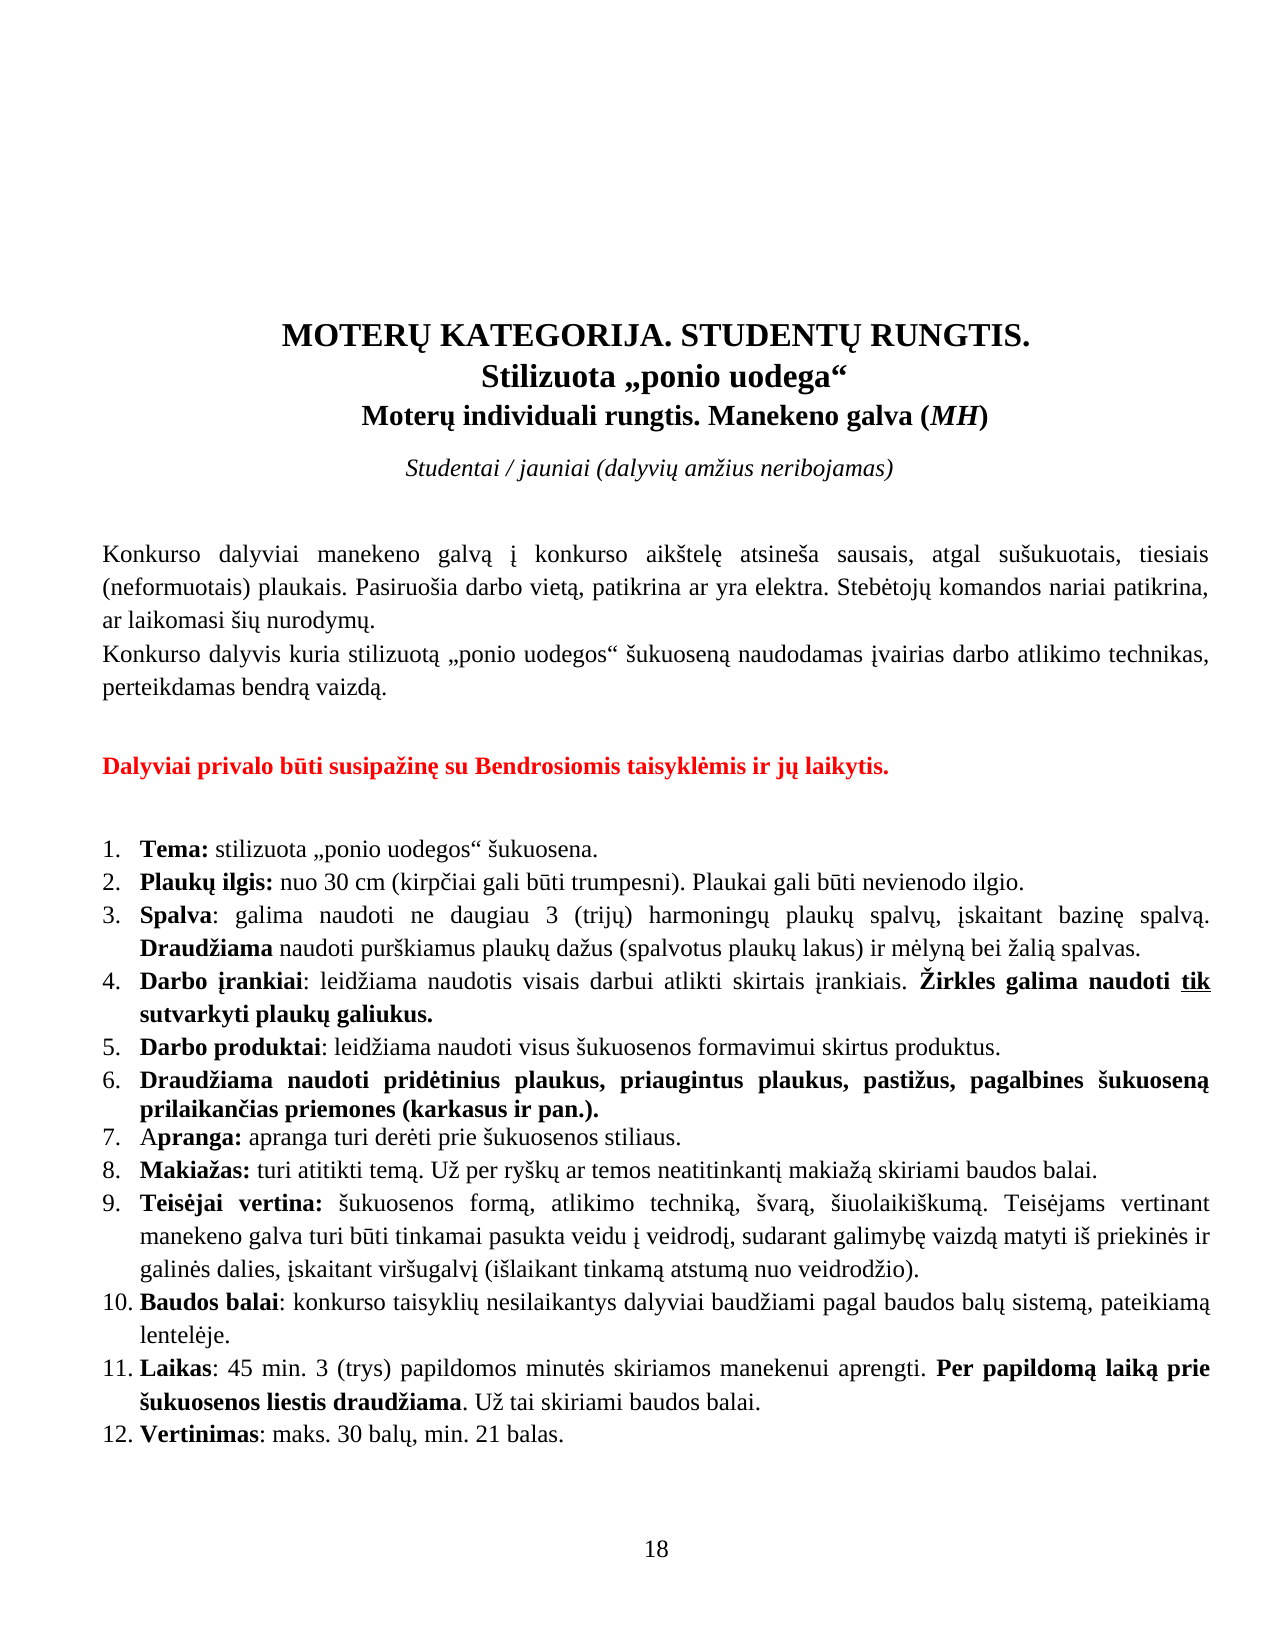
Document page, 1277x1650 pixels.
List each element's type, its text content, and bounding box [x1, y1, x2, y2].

list Baudos balai: konkurso taisyklių nesilaikantys dalyviai baudžiami pagal baudos balų sistemą, pateikiamą lentelėje. [102, 1287, 1211, 1349]
list Teisėjai vertina: šukuosenos formą, atlikimo techniką, švarą, šiuolaikiškumą. Teisėjams vertinant manekeno galva turi būti tinkamai pasukta veidu į veidrodį, sudarant galimybę vaizdą matyti iš priekinės ir galinės dalies, įskaitant viršugalvį (išlaikant tinkamą atstumą nuo veidrodžio). [102, 1188, 1211, 1283]
list Apranga: apranga turi derėti prie šukuosenos stiliaus. [102, 1122, 1211, 1151]
list Spalva: galima naudoti ne daugiau 3 (trijų) harmoningų plaukų spalvų, įskaitant bazinę spalvą. Draudžiama naudoti purškiamus plaukų dažus (spalvotus plaukų lakus) ir mėlyną bei žalią spalvas. [102, 900, 1211, 962]
text Konkurso dalyvis kuria stilizuotą „ponio uodegos“ šukuoseną naudodamas įvairias darbo atlikimo technikas, perteikdamas bendrą vaizdą. [102, 639, 1211, 701]
list Darbo produktai: leidžiama naudoti visus šukuosenos formavimui skirtus produktus. [102, 1032, 1211, 1061]
list Darbo įrankiai: leidžiama naudotis visais darbui atlikti skirtais įrankiais. Žirkles galima naudoti tik sutvarkyti plaukų galiukus. [102, 966, 1211, 1028]
list Tema: stilizuota „ponio uodegos“ šukuosena. [102, 834, 1211, 862]
text Dalyviai privalo būti susipažinę su Bendrosiomis taisyklėmis ir jų laikytis. [102, 751, 1211, 780]
text Stilizuota „ponio uodega“ [118, 356, 1211, 395]
list Moterų individuali rungtis. Manekeno galva (MH) [139, 398, 1211, 431]
list Laikas: 45 min. 3 (trys) papildomos minutės skiriamos manekenui aprengti. Per papildomą laiką prie šukuosenos liestis draudžiama. Už tai skiriami baudos balai. [102, 1353, 1211, 1415]
text Konkurso dalyviai manekeno galvą į konkurso aikštelę atsineša sausais, atgal sušukuotais, tiesiais (neformuotais) plaukais. Pasiruošia darbo vietą, patikrina ar yra elektra. Stebėtojų komandos nariai patikrina, ar laikomasi šių nurodymų. [102, 539, 1211, 634]
list Makiažas: turi atitikti temą. Už per ryškų ar temos neatitinkantį makiažą skiriami baudos balai. [102, 1155, 1211, 1184]
list Plaukų ilgis: nuo 30 cm (kirpčiai gali būti trumpesni). Plaukai gali būti nevienodo ilgio. [102, 867, 1211, 896]
text Studentai / jauniai (dalyvių amžius neribojamas) [102, 453, 1197, 482]
text MOTERŲ KATEGORIJA. STUDENTŲ RUNGTIS. [102, 315, 1211, 353]
list Draudžiama naudoti pridėtinius plaukus, priaugintus plaukus, pastižus, pagalbines šukuoseną prilaikančias priemones (karkasus ir pan.). [102, 1065, 1211, 1122]
list Vertinimas: maks. 30 balų, min. 21 balas. [102, 1419, 1211, 1448]
